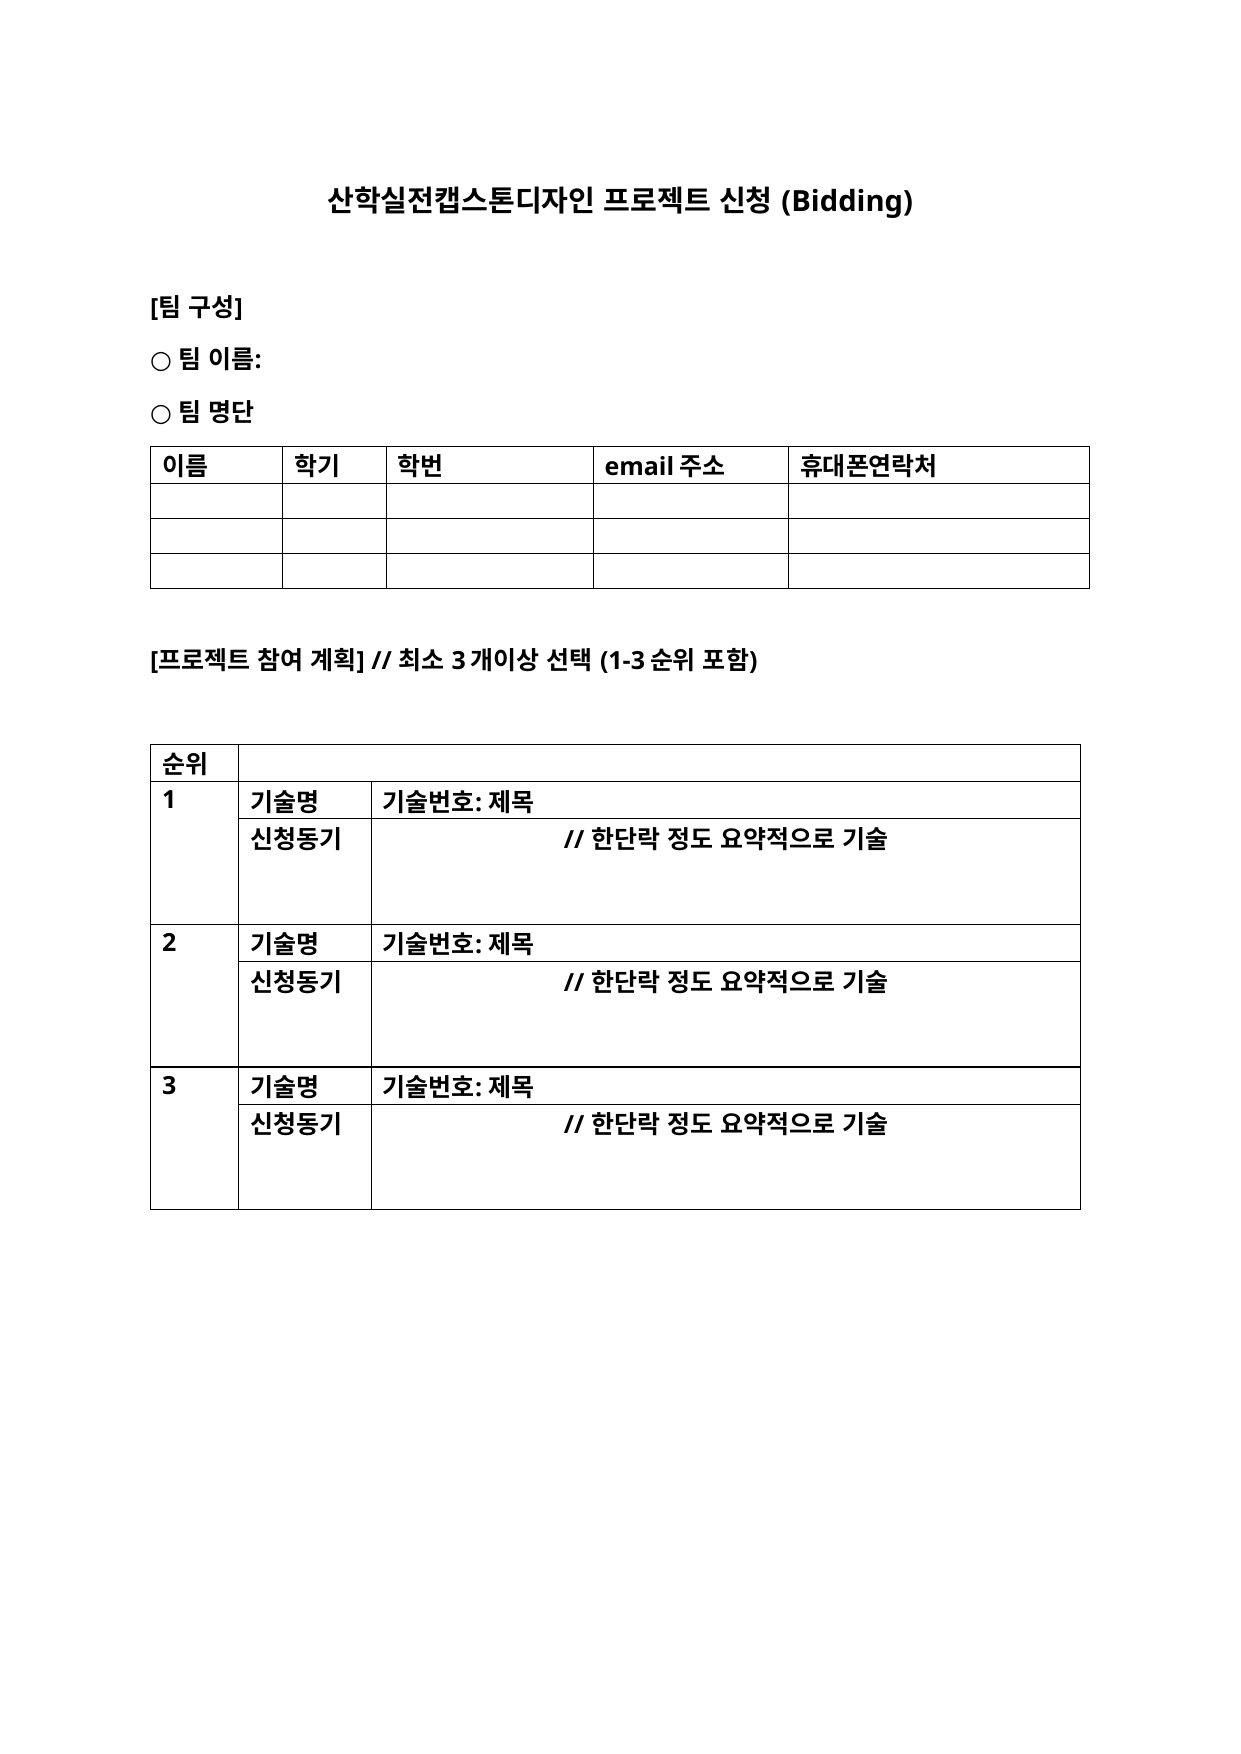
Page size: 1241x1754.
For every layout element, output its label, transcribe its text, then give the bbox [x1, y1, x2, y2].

table_header 학기 [283, 447, 386, 483]
table_header email주소 [594, 447, 788, 483]
table_cell [387, 554, 593, 588]
table_cell [151, 519, 282, 553]
table_cell 신청동기 [239, 1105, 371, 1209]
table_header 이름 [151, 447, 282, 483]
table_cell // 한단락 정도 요약적으로 기술 [372, 1105, 1080, 1209]
table_cell [594, 519, 788, 553]
table_header 학번 [387, 447, 593, 483]
text ○ 팀 이름: [150, 340, 1090, 376]
table_cell // 한단락 정도 요약적으로 기술 [372, 819, 1080, 924]
table_cell [387, 484, 593, 518]
table_cell [283, 554, 386, 588]
table_cell [594, 484, 788, 518]
table_header 순위 [151, 745, 238, 781]
table_cell 신청동기 [239, 962, 371, 1066]
table_header [239, 745, 1080, 781]
table_cell 기술번호: 제목 [372, 782, 1080, 818]
table_cell [283, 519, 386, 553]
table_cell [789, 484, 1089, 518]
table_cell 3 [151, 1068, 238, 1209]
table_cell [151, 554, 282, 588]
table_cell 기술번호: 제목 [372, 925, 1080, 961]
table_header 휴대폰연락처 [789, 447, 1089, 483]
table_cell 신청동기 [239, 819, 371, 924]
table_cell 기술번호: 제목 [372, 1068, 1080, 1104]
text [프로젝트 참여 계획] // 최소 3개이상 선택 (1-3순위 포함) [150, 640, 1090, 676]
table_cell [151, 484, 282, 518]
table_cell 2 [151, 925, 238, 1066]
text [팀 구성] [150, 287, 1090, 323]
table_cell [387, 519, 593, 553]
table_cell 기술명 [239, 925, 371, 961]
table_cell [789, 554, 1089, 588]
text 산학실전캡스톤디자인 프로젝트 신청 (Bidding) [150, 177, 1090, 219]
table_cell [789, 519, 1089, 553]
table_cell [283, 484, 386, 518]
table_cell [594, 554, 788, 588]
table_cell 1 [151, 782, 238, 924]
table_cell // 한단락 정도 요약적으로 기술 [372, 962, 1080, 1066]
table_cell 기술명 [239, 782, 371, 818]
text ○ 팀 명단 [150, 393, 1090, 429]
table_cell 기술명 [239, 1068, 371, 1104]
